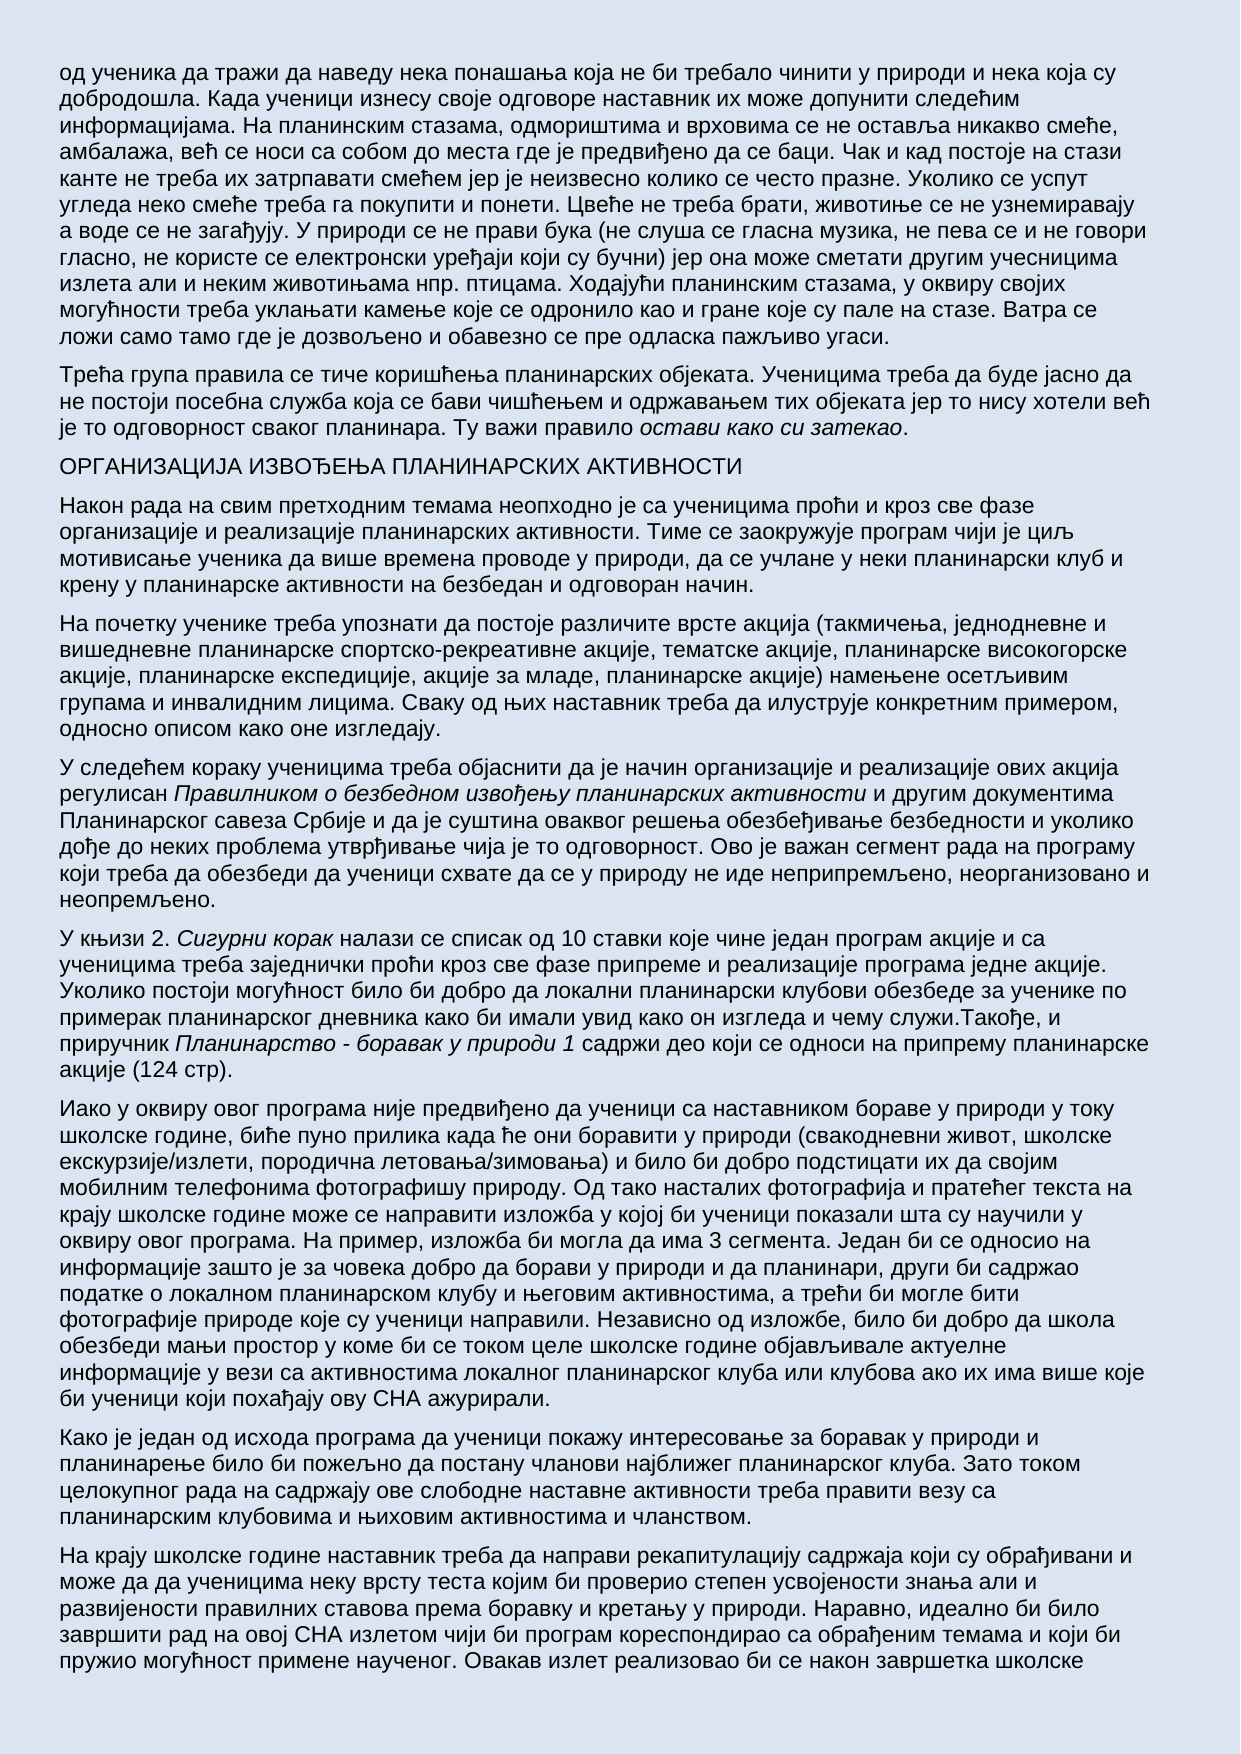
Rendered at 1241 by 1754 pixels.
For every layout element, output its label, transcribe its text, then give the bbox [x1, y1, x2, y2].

text Како је један од исхода програма да ученици покажу интересовање за боравак у природи и планинарење било би пожељно да постану чланови најближег планинарског клуба. Зато током целокупног рада на садржају ове слободне наставне активности треба правити везу са планинарским клубовима и њиховим активностима и чланством. [59, 1424, 1151, 1529]
text Иако у оквиру овог програма није предвиђено да ученици са наставником бораве у природи у току школске године, биће пуно прилика када ће они боравити у природи (свакодневни живот, школске екскурзије/излети, породична летовања/зимовања) и било би добро подстицати их да својим мобилним телефонима фотографишу природу. Од тако насталих фотографија и пратећег текста на крају школске године може се направити изложба у којој би ученици показали шта су научили у оквиру овог програма. На пример, изложба би могла да има 3 сегмента. Један би се односио на информације зашто је за човека добро да борави у природи и да планинари, други би садржао податке о локалном планинарском клубу и његовим активностима, а трећи би могле бити фотографије природе које су ученици направили. Независно од изложбе, било би добро да школа обезбеди мањи простор у коме би се током целе школске године објављивале актуелне информације у вези са активностима локалног планинарског клуба или клубова ако их има више које би ученици који похађају ову СНА ажурирали. [59, 1095, 1151, 1412]
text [59, 1542, 1151, 1674]
text ОРГАНИЗАЦИЈА ИЗВОЂЕЊА ПЛАНИНАРСКИХ АКТИВНОСТИ [59, 453, 1151, 479]
text У следећем кораку ученицима треба објаснити да је начин организације и реализације ових акција регулисан Правилником о безбедном извођењу планинарских активности и другим документима Планинарског савеза Србије и да је суштина оваквог решења обезбеђивање безбедности и уколико дође до неких проблема утврђивање чија је то одговорност. Ово је важан сегмент рада на програму који треба да обезбеди да ученици схвате да се у природу не иде неприпремљено, неорганизовано и неопремљено. [59, 754, 1151, 912]
text Трећа група правила се тиче коришћења планинарских објеката. Ученицима треба да буде јасно да не постоји посебна служба која се бави чишћењем и одржавањем тих објеката јер то нису хотели већ је то одговорност сваког планинара. Ту важи правило остави како си затекао. [59, 361, 1151, 441]
text У књизи 2. Сигурни корак налази се списак од 10 ставки које чине један програм акције и са ученицима треба заједнички проћи кроз све фазе припреме и реализације програма једне акције. Уколико постоји могућност било би добро да локални планинарски клубови обезбеде за ученике по примерак планинарског дневника како би имали увид како он изгледа и чему служи.Такође, и приручник Планинарство - боравак у природи 1 садржи део који се односи на припрему планинарске акције (124 стр). [59, 925, 1151, 1083]
text Након рада на свим претходним темама неопходно је са ученицима проћи и кроз све фазе организације и реализације планинарских активности. Тиме се заокружује програм чији је циљ мотивисање ученика да више времена проводе у природи, да се учлане у неки планинарски клуб и крену у планинарске активности на безбедан и одговоран начин. [59, 492, 1151, 597]
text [59, 59, 1151, 349]
text На почетку ученике треба упознати да постоје различите врсте акција (такмичења, једнодневне и вишедневне планинарске спортско-рекреативне акције, тематске акције, планинарске високогорске акције, планинарске експедиције, акције за младе, планинарске акције) намењене осетљивим групама и инвалидним лицима. Сваку од њих наставник треба да илуструје конкретним примером, односно описом како оне изгледају. [59, 610, 1151, 742]
